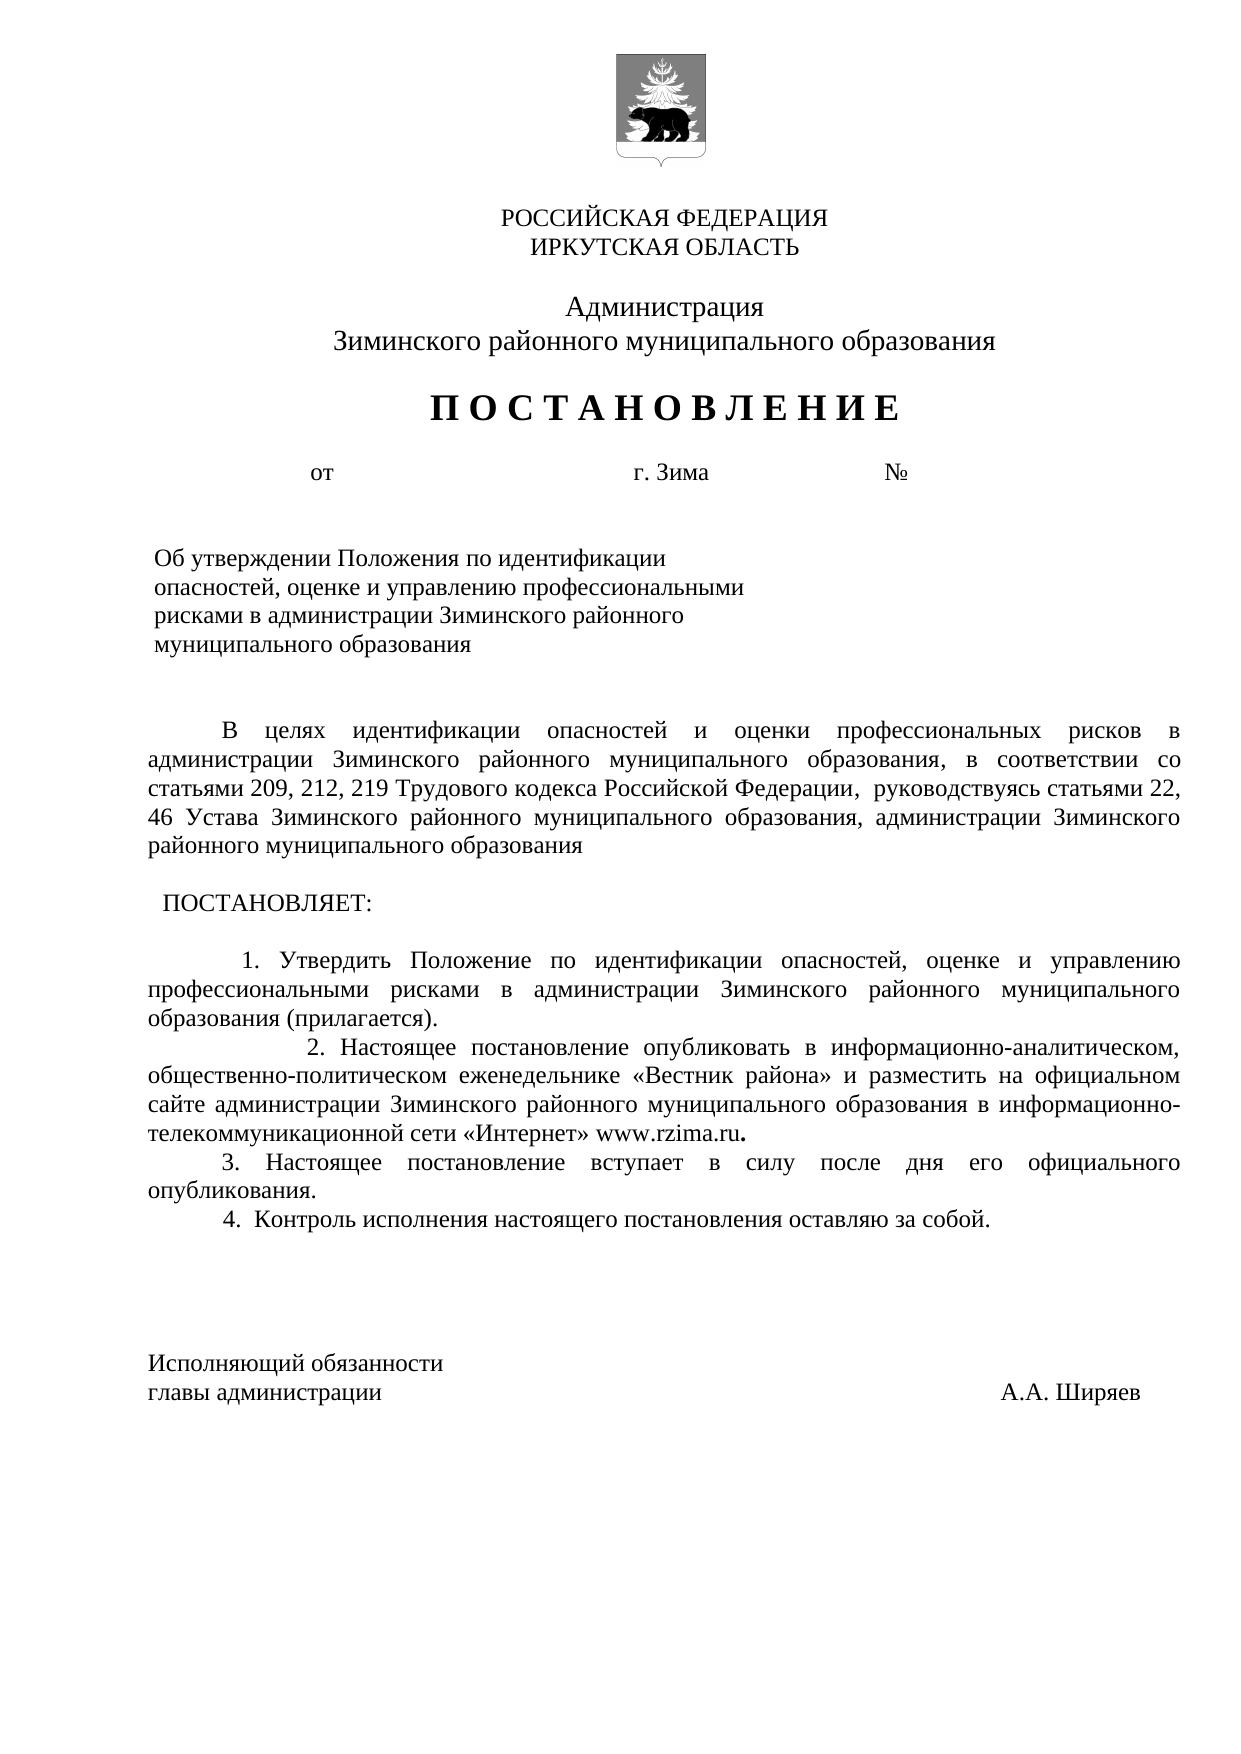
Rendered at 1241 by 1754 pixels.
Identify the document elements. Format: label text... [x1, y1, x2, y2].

text Администрация [148, 289, 1181, 323]
text муниципального образования [148, 629, 1122, 658]
text П О С Т А Н О В Л Е Н И Е [148, 385, 1181, 428]
text В целях идентификации опасностей и оценки профессиональных рисков в администрации Зиминского районного муниципального образования, в соответствии со статьями 209, 212, 219 Трудового кодекса Российской Федерации, руководствуясь статьями 22, 46 Устава Зиминского районного муниципального образования, администрации Зиминского районного муниципального образования [148, 716, 1181, 859]
text Об утверждении Положения по идентификации [148, 543, 1122, 572]
text РОССИЙСКАЯ ФЕДЕРАЦИЯ [148, 203, 1181, 232]
text Исполняющий обязанности [148, 1348, 1181, 1377]
text 3. Настоящее постановление вступает в силу после дня его официального опубликования. [148, 1147, 1181, 1204]
picture [616, 54, 706, 167]
text главы администрации А.А. Ширяев [148, 1377, 1181, 1406]
text рисками в администрации Зиминского районного [148, 601, 1122, 629]
title 4. Контроль исполнения настоящего постановления оставляю за собой. [148, 1204, 1181, 1233]
text ИРКУТСКАЯ ОБЛАСТЬ [148, 232, 1181, 260]
text от г. Зима № [148, 457, 1181, 486]
text ПОСТАНОВЛЯЕТ: [162, 888, 1181, 917]
text 1. Утвердить Положение по идентификации опасностей, оценке и управлению профессиональными рисками в администрации Зиминского районного муниципального образования (прилагается). [148, 946, 1181, 1032]
text 2. Настоящее постановление опубликовать в информационно-аналитическом, общественно-политическом еженедельнике «Вестник района» и разместить на официальном сайте администрации Зиминского районного муниципального образования в информационно-телекоммуникационной сети «Интернет» www.rzima.ru. [148, 1032, 1181, 1147]
text опасностей, оценке и управлению профессиональными [148, 572, 1122, 601]
text Зиминского районного муниципального образования [148, 323, 1181, 356]
